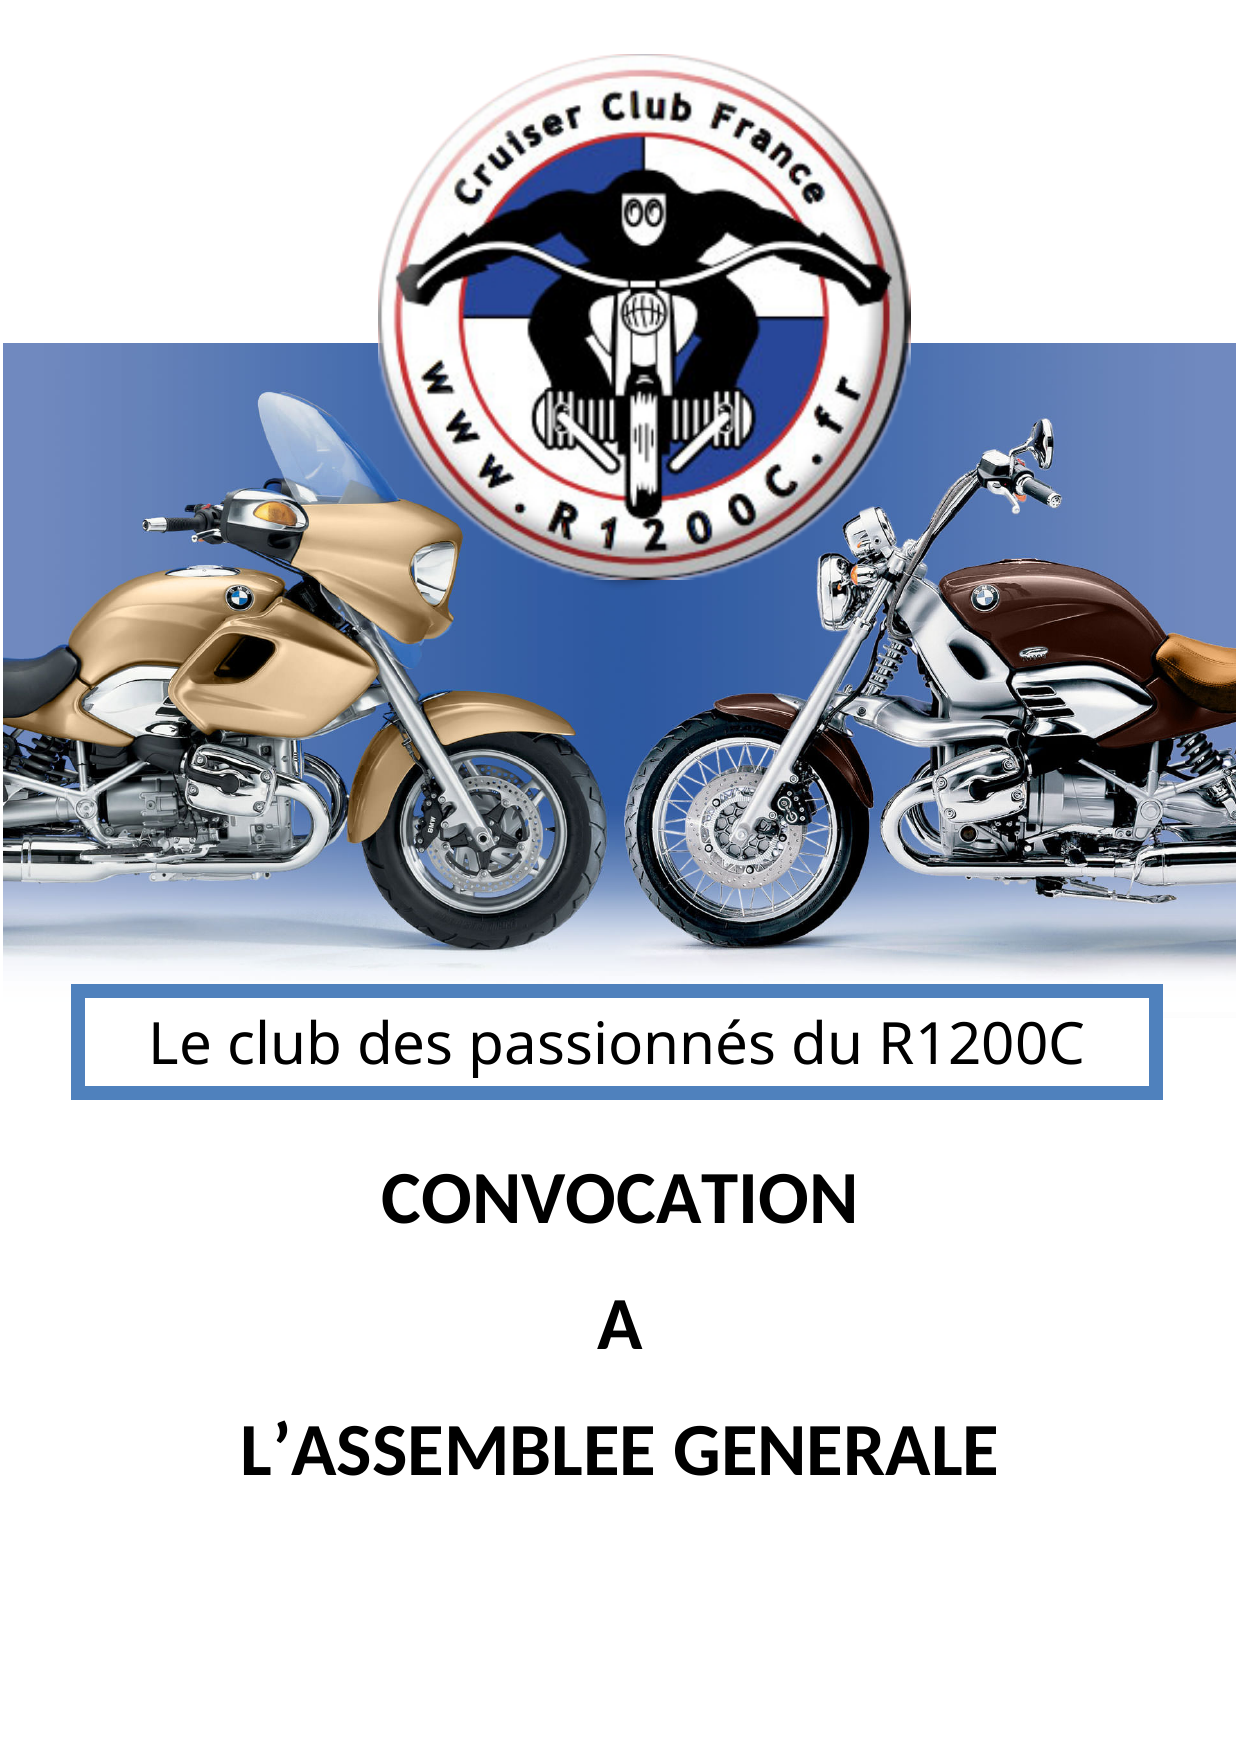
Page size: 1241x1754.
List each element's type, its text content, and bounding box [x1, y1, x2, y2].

picture [3, 54, 1236, 1018]
text A [148, 1276, 1093, 1368]
text CONVOCATION [148, 1100, 1093, 1242]
text L’ASSEMBLEE GENERALE [148, 1402, 1093, 1494]
